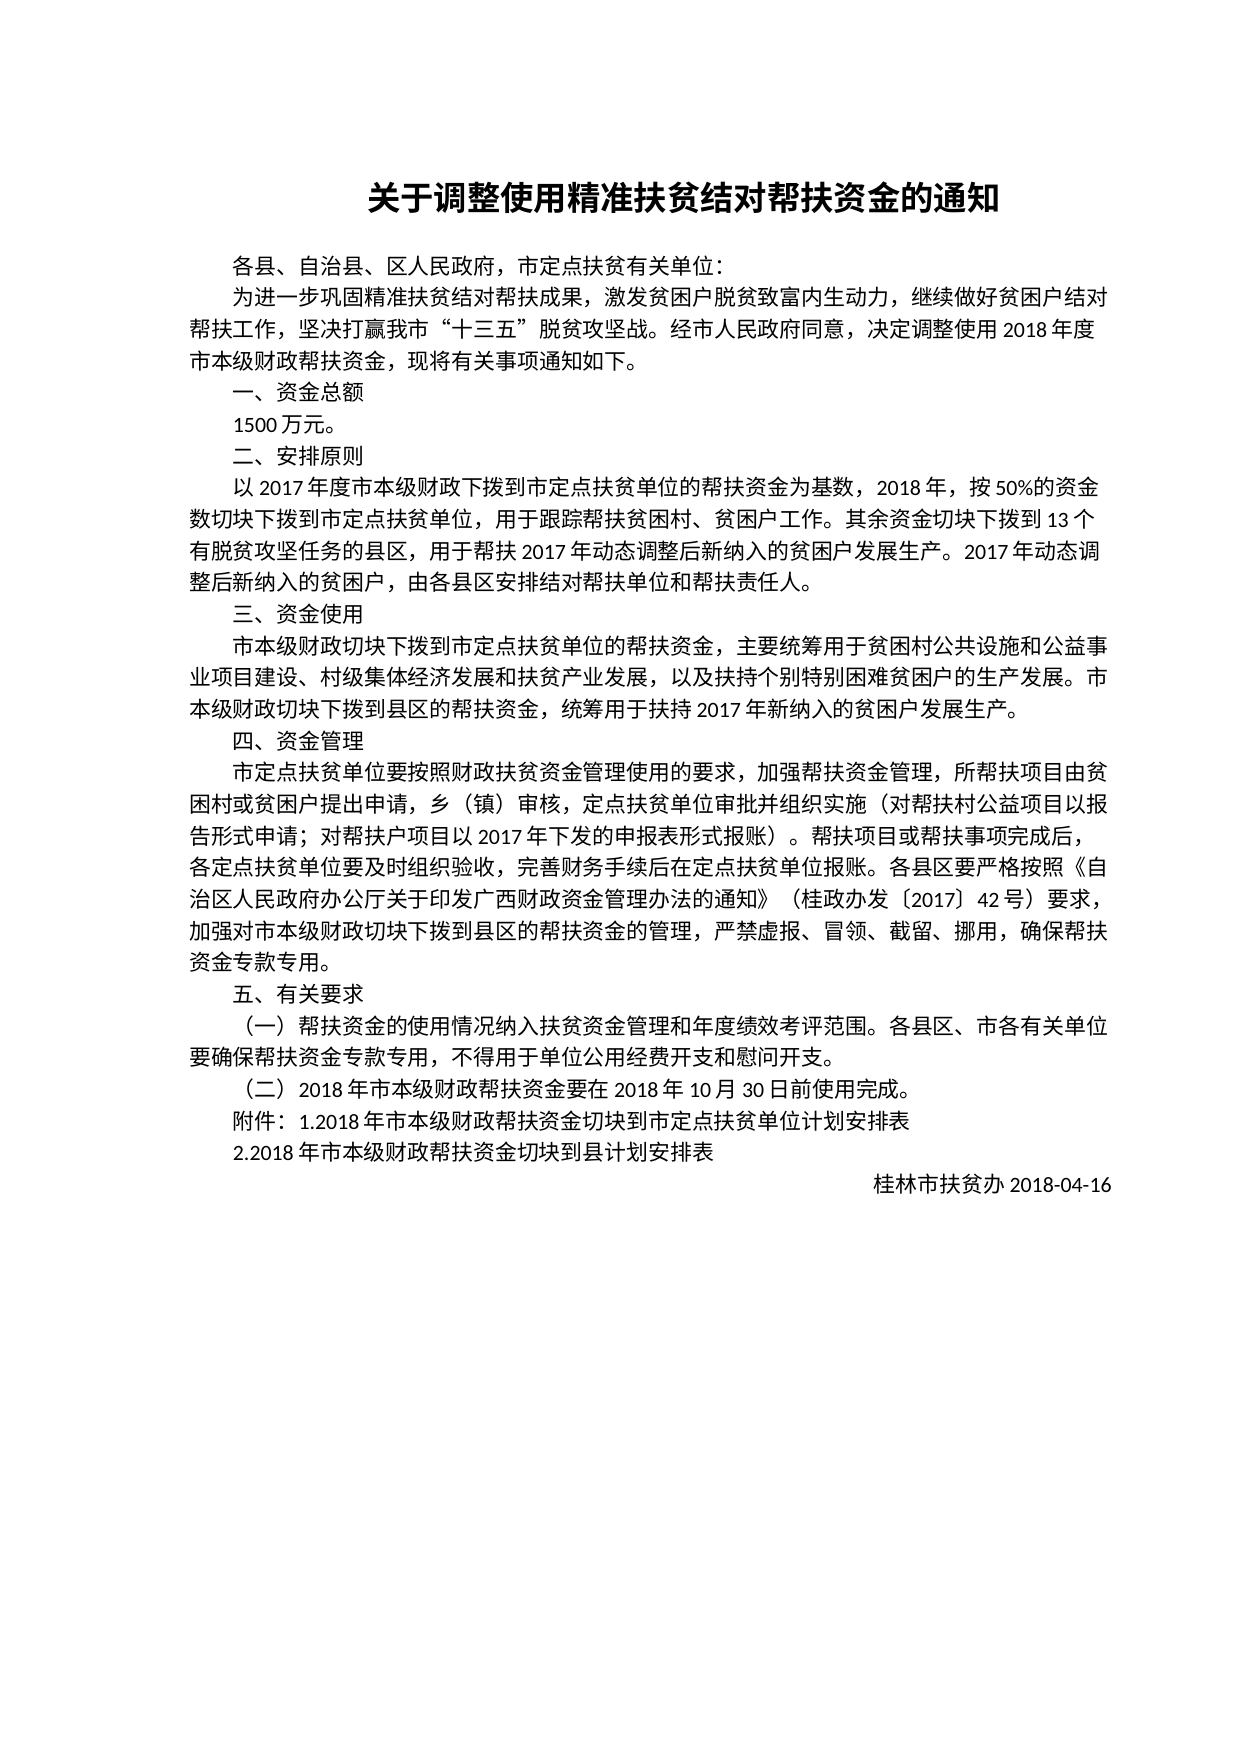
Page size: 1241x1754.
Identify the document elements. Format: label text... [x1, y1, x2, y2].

text 三、资金使用 [189, 597, 1111, 629]
text （二）2018年市本级财政帮扶资金要在2018年10月30日前使用完成。 [189, 1072, 1111, 1104]
text 一、资金总额 [189, 375, 1111, 407]
text 市本级财政切块下拨到市定点扶贫单位的帮扶资金，主要统筹用于贫困村公共设施和公益事业项目建设、村级集体经济发展和扶贫产业发展，以及扶持个别特别困难贫困户的生产发展。市本级财政切块下拨到县区的帮扶资金，统筹用于扶持2017年新纳入的贫困户发展生产。 [189, 629, 1111, 724]
text 各县、自治县、区人民政府，市定点扶贫有关单位： [189, 249, 1111, 280]
text （一）帮扶资金的使用情况纳入扶贫资金管理和年度绩效考评范围。各县区、市各有关单位要确保帮扶资金专款专用，不得用于单位公用经费开支和慰问开支。 [189, 1009, 1111, 1072]
text 四、资金管理 [189, 724, 1111, 755]
subtitle 关于调整使用精准扶贫结对帮扶资金的通知 [189, 171, 1111, 219]
text 2.2018年市本级财政帮扶资金切块到县计划安排表 [189, 1135, 1111, 1167]
text 市定点扶贫单位要按照财政扶贫资金管理使用的要求，加强帮扶资金管理，所帮扶项目由贫困村或贫困户提出申请，乡（镇）审核，定点扶贫单位审批并组织实施（对帮扶村公益项目以报告形式申请；对帮扶户项目以2017年下发的申报表形式报账）。帮扶项目或帮扶事项完成后，各定点扶贫单位要及时组织验收，完善财务手续后在定点扶贫单位报账。各县区要严格按照《自治区人民政府办公厅关于印发广西财政资金管理办法的通知》（桂政办发〔2017〕42号）要求，加强对市本级财政切块下拨到县区的帮扶资金的管理，严禁虚报、冒领、截留、挪用，确保帮扶资金专款专用。 [189, 755, 1111, 977]
text 二、安排原则 [189, 439, 1111, 470]
text 桂林市扶贫办2018-04-16 [189, 1167, 1111, 1199]
text 附件：1.2018年市本级财政帮扶资金切块到市定点扶贫单位计划安排表 [189, 1104, 1111, 1135]
text 为进一步巩固精准扶贫结对帮扶成果，激发贫困户脱贫致富内生动力，继续做好贫困户结对帮扶工作，坚决打赢我市“十三五”脱贫攻坚战。经市人民政府同意，决定调整使用2018年度市本级财政帮扶资金，现将有关事项通知如下。 [189, 280, 1111, 375]
text 以2017年度市本级财政下拨到市定点扶贫单位的帮扶资金为基数，2018年，按50%的资金数切块下拨到市定点扶贫单位，用于跟踪帮扶贫困村、贫困户工作。其余资金切块下拨到13个有脱贫攻坚任务的县区，用于帮扶2017年动态调整后新纳入的贫困户发展生产。2017年动态调整后新纳入的贫困户，由各县区安排结对帮扶单位和帮扶责任人。 [189, 470, 1111, 597]
text 五、有关要求 [189, 977, 1111, 1009]
text 1500万元。 [189, 407, 1111, 439]
